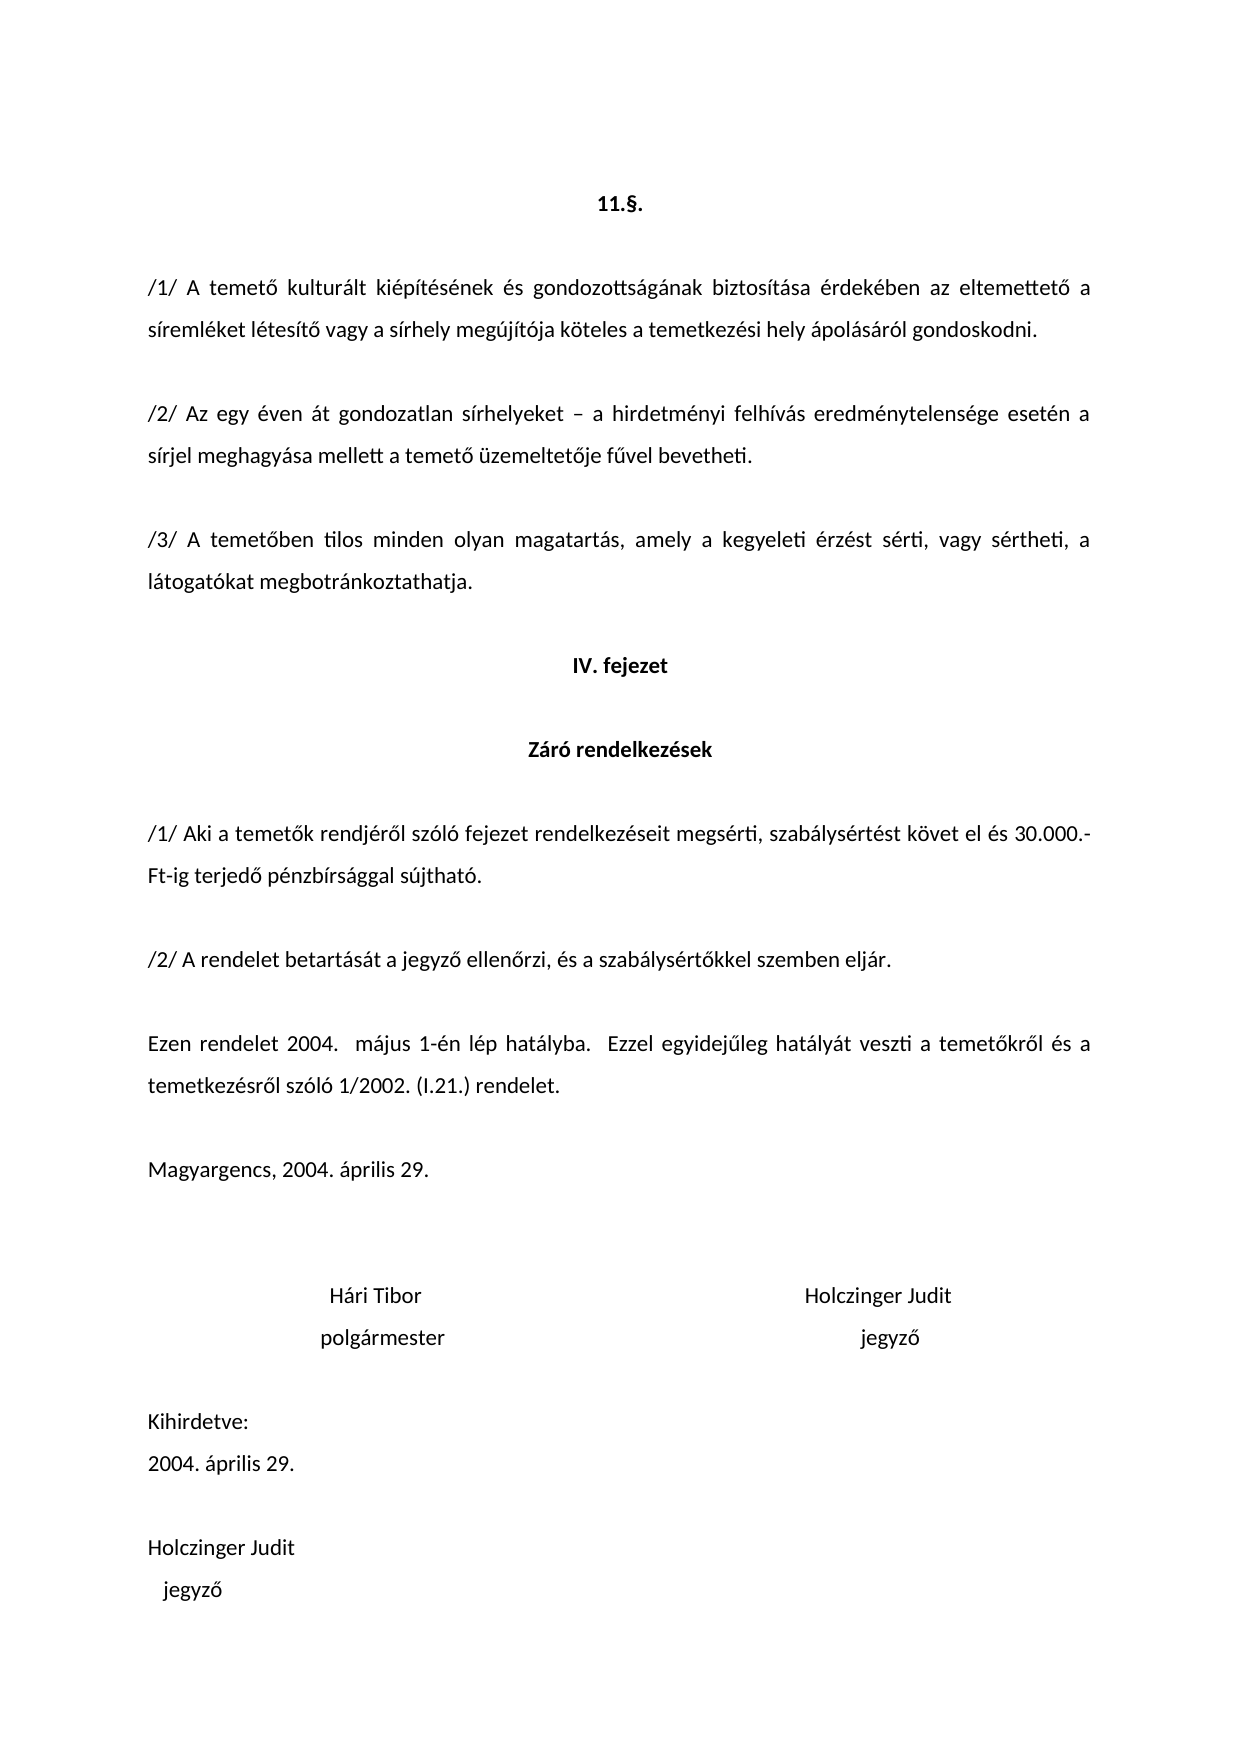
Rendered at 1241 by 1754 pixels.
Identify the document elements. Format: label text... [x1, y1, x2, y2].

text IV. fejezet [148, 651, 1093, 679]
text 11.§. [148, 189, 1093, 218]
text /1/ Aki a temetők rendjéről szóló fejezet rendelkezéseit megsérti, szabálysértést követ el és 30.000.-Ft-ig terjedő pénzbírsággal sújtható. [148, 819, 1093, 889]
text polgármester jegyző [148, 1323, 1093, 1351]
text Holczinger Judit [148, 1533, 1093, 1561]
text /2/ Az egy éven át gondozatlan sírhelyeket – a hirdetményi felhívás eredménytelensége esetén a sírjel meghagyása mellett a temető üzemeltetője fűvel bevetheti. [148, 399, 1093, 469]
text /2/ A rendelet betartását a jegyző ellenőrzi, és a szabálysértőkkel szemben eljár. [148, 945, 1093, 973]
text Magyargencs, 2004. április 29. [148, 1155, 1093, 1183]
text Ezen rendelet 2004. május 1-én lép hatályba. Ezzel egyidejűleg hatályát veszti a temetőkről és a temetkezésről szóló 1/2002. (I.21.) rendelet. [148, 1029, 1093, 1099]
text Kihirdetve: [148, 1407, 1093, 1435]
text /3/ A temetőben tilos minden olyan magatartás, amely a kegyeleti érzést sérti, vagy sértheti, a látogatókat megbotránkoztathatja. [148, 525, 1093, 595]
text Záró rendelkezések [148, 735, 1093, 763]
text 2004. április 29. [148, 1449, 1093, 1477]
text jegyző [148, 1575, 1093, 1603]
text Hári Tibor Holczinger Judit [148, 1281, 1093, 1309]
text /1/ A temető kulturált kiépítésének és gondozottságának biztosítása érdekében az eltemettető a síremléket létesítő vagy a sírhely megújítója köteles a temetkezési hely ápolásáról gondoskodni. [148, 273, 1093, 343]
